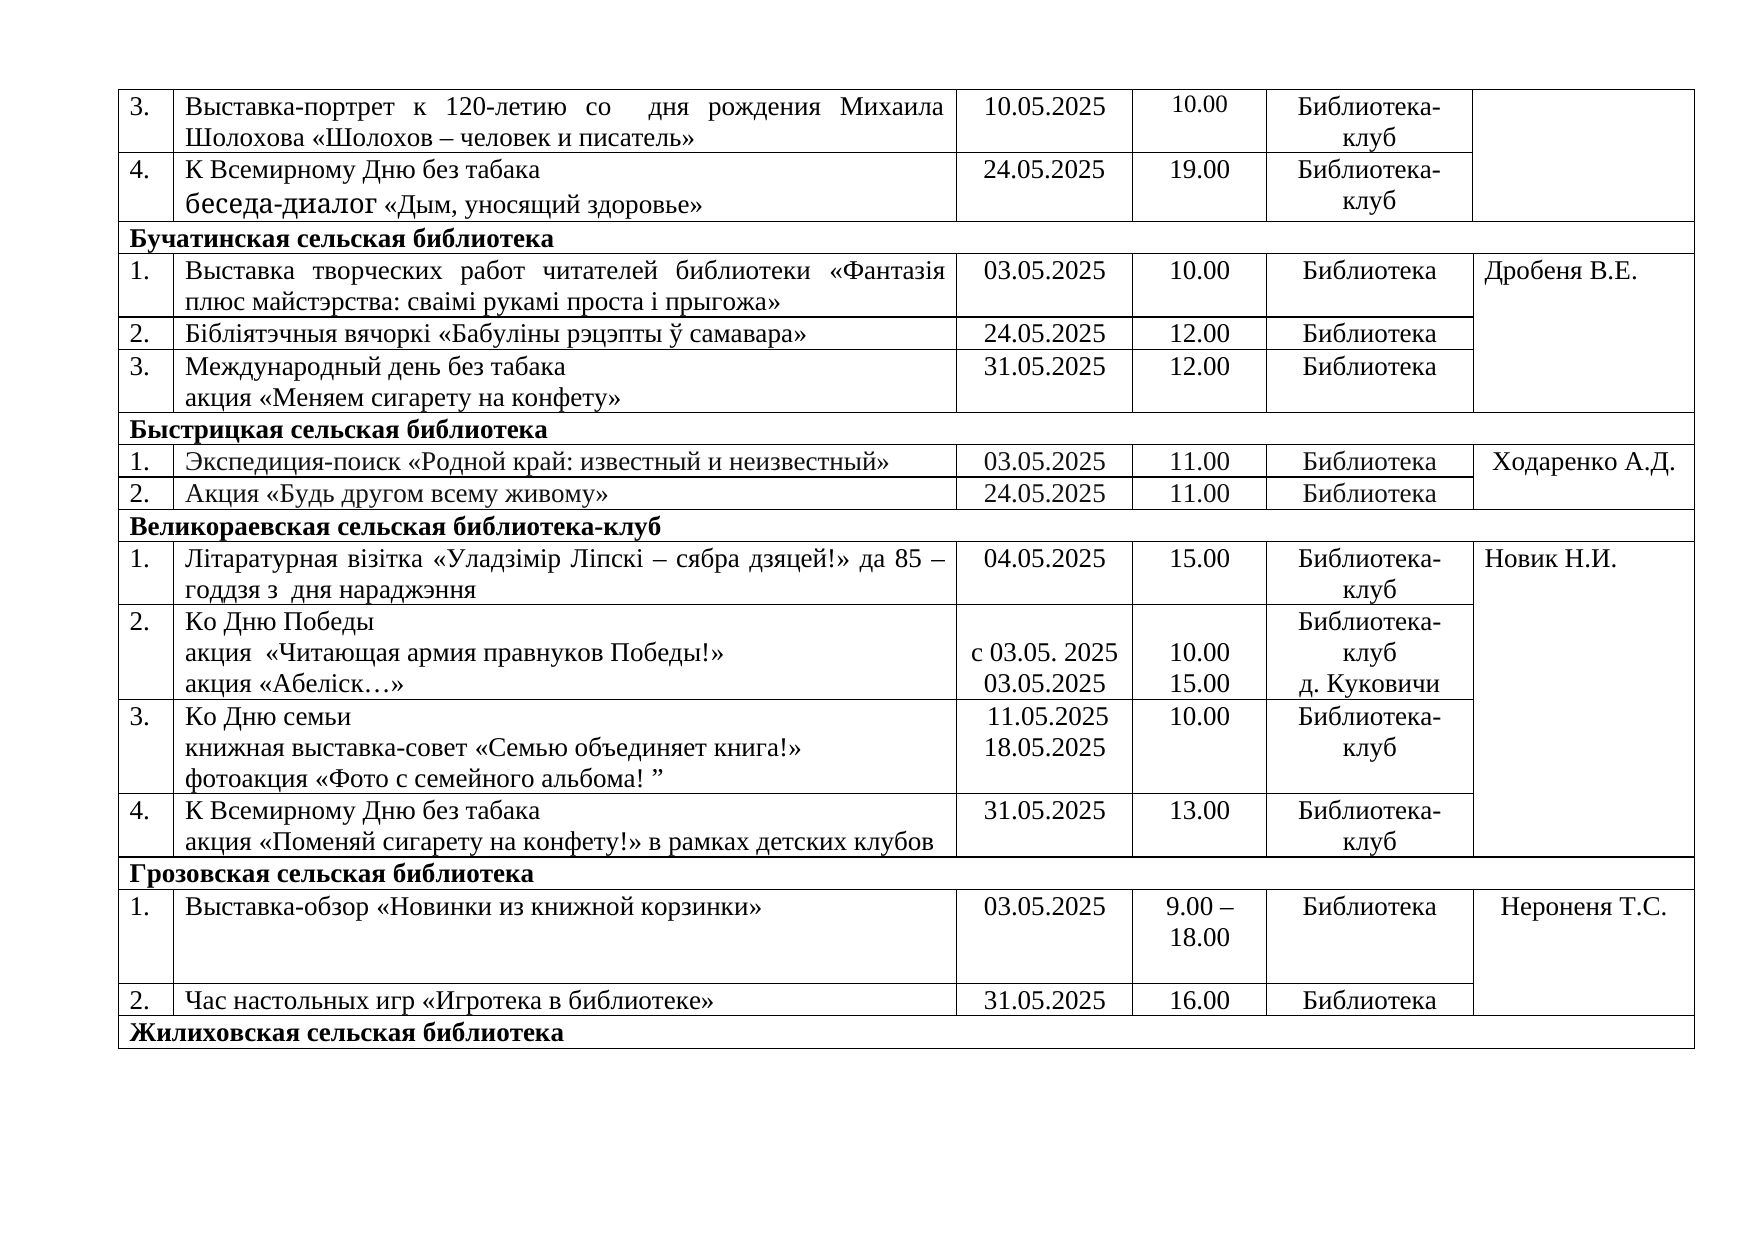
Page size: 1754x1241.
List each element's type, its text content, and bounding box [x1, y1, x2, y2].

table_cell Библиотека [1267, 254, 1473, 316]
table_cell 3. [119, 350, 173, 412]
table_cell 9.00 – 18.00 [1133, 890, 1266, 983]
table_cell 03.05.2025 [957, 254, 1132, 316]
table_cell Экспедиция-поиск «Родной край: известный и неизвестный» [174, 445, 956, 476]
table_cell 24.05.2025 [957, 153, 1132, 221]
table_cell Ко Дню семьи книжная выставка-совет «Семью объединяет книга!» фотоакция «Фото с семейного альбома! ” [174, 700, 956, 793]
table_cell 1. [119, 254, 173, 316]
table_cell Библиотека [1267, 478, 1473, 508]
table_cell 15.00 [1133, 542, 1266, 604]
table_cell Ко Дню Победы акция «Читающая армия правнуков Победы!» акция «Абеліск…» [174, 605, 956, 698]
table_cell 4. [119, 794, 173, 856]
table_cell 10.00 15.00 [1133, 605, 1266, 698]
table_cell 12.00 [1133, 350, 1266, 412]
table_cell 2. [119, 984, 173, 1015]
table_cell 10.00 [1133, 254, 1266, 316]
table_cell 1. [119, 445, 173, 476]
table_cell 3. [119, 90, 173, 152]
table_cell Выставка творческих работ читателей библиотеки «Фантазія плюс майстэрства: сваімі рукамі проста і прыгожа» [174, 254, 956, 316]
table_cell 31.05.2025 [957, 794, 1132, 856]
table_cell Библиотека-клуб д. Куковичи [1267, 605, 1473, 698]
table_cell 24.05.2025 [957, 318, 1132, 349]
table_cell Бучатинская сельская библиотека [119, 222, 1694, 253]
table_cell Выставка-обзор «Новинки из книжной корзинки» [174, 890, 956, 983]
table_cell 2. [119, 318, 173, 349]
table_cell К Всемирному Дню без табака беседа-диалог «Дым, уносящий здоровье» [174, 153, 956, 221]
table_cell 04.05.2025 [957, 542, 1132, 604]
table_cell 16.00 [1133, 984, 1266, 1015]
table_cell Библиотека [1267, 318, 1473, 349]
table_cell Великораевская сельская библиотека-клуб [119, 510, 1694, 541]
table_cell Библиотека-клуб [1267, 700, 1473, 793]
table_cell 31.05.2025 [957, 350, 1132, 412]
table_cell Быстрицкая сельская библиотека [119, 413, 1694, 444]
table_cell 3. [119, 700, 173, 793]
table_cell 4. [119, 153, 173, 221]
table_cell 12.00 [1133, 318, 1266, 349]
table_cell Літаратурная візітка «Уладзімір Ліпскі – сябра дзяцей!» да 85 – годдзя з дня нараджэння [174, 542, 956, 604]
table_cell Библиотека-клуб [1267, 542, 1473, 604]
table_cell Библиотека-клуб [1267, 794, 1473, 856]
table_cell 13.00 [1133, 794, 1266, 856]
table_cell Грозовская сельская библиотека [119, 858, 1694, 888]
table_cell 10.00 [1133, 700, 1266, 793]
table_cell Библиотека-клуб [1267, 153, 1472, 221]
table_cell 1. [119, 890, 173, 983]
table_cell 11.00 [1133, 445, 1266, 476]
table_cell 03.05.2025 [957, 890, 1132, 983]
table_cell 1. [119, 542, 173, 604]
table_cell 10.00 [1133, 90, 1266, 152]
table_cell Библиотека [1267, 445, 1473, 476]
table_cell Новик Н.И. [1474, 542, 1694, 856]
table_cell Библиотека [1267, 890, 1473, 983]
table_cell Библиотека [1267, 984, 1473, 1015]
table_cell Акция «Будь другом всему живому» [174, 478, 956, 508]
table_cell 10.05.2025 [957, 90, 1132, 152]
table_cell 11.05.2025 18.05.2025 [957, 700, 1132, 793]
table_cell Ходаренко А.Д. [1474, 445, 1694, 508]
table_cell 03.05.2025 [957, 445, 1132, 476]
table_cell 2. [119, 478, 173, 508]
table_cell 24.05.2025 [957, 478, 1132, 508]
table_cell Международный день без табака акция «Меняем сигарету на конфету» [174, 350, 956, 412]
table_cell Выставка-портрет к 120-летию со дня рождения Михаила Шолохова «Шолохов – человек и писатель» [174, 90, 956, 152]
table_cell Дробеня В.Е. [1474, 254, 1694, 412]
table_cell Жилиховская сельская библиотека [119, 1016, 1694, 1047]
table_cell с 03.05. 2025 03.05.2025 [957, 605, 1132, 698]
table_cell Бібліятэчныя вячоркі «Бабуліны рэцэпты ў самавара» [174, 318, 956, 349]
table_cell Нероненя Т.С. [1474, 890, 1694, 1015]
table_cell 11.00 [1133, 478, 1266, 508]
table_cell Библиотека-клуб [1267, 90, 1472, 152]
table_cell Библиотека [1267, 350, 1473, 412]
table_cell 2. [119, 605, 173, 698]
table_cell 19.00 [1133, 153, 1266, 221]
table_cell 31.05.2025 [957, 984, 1132, 1015]
table_cell К Всемирному Дню без табака акция «Поменяй сигарету на конфету!» в рамках детских клубов [174, 794, 956, 856]
table_cell Час настольных игр «Игротека в библиотеке» [174, 984, 956, 1015]
